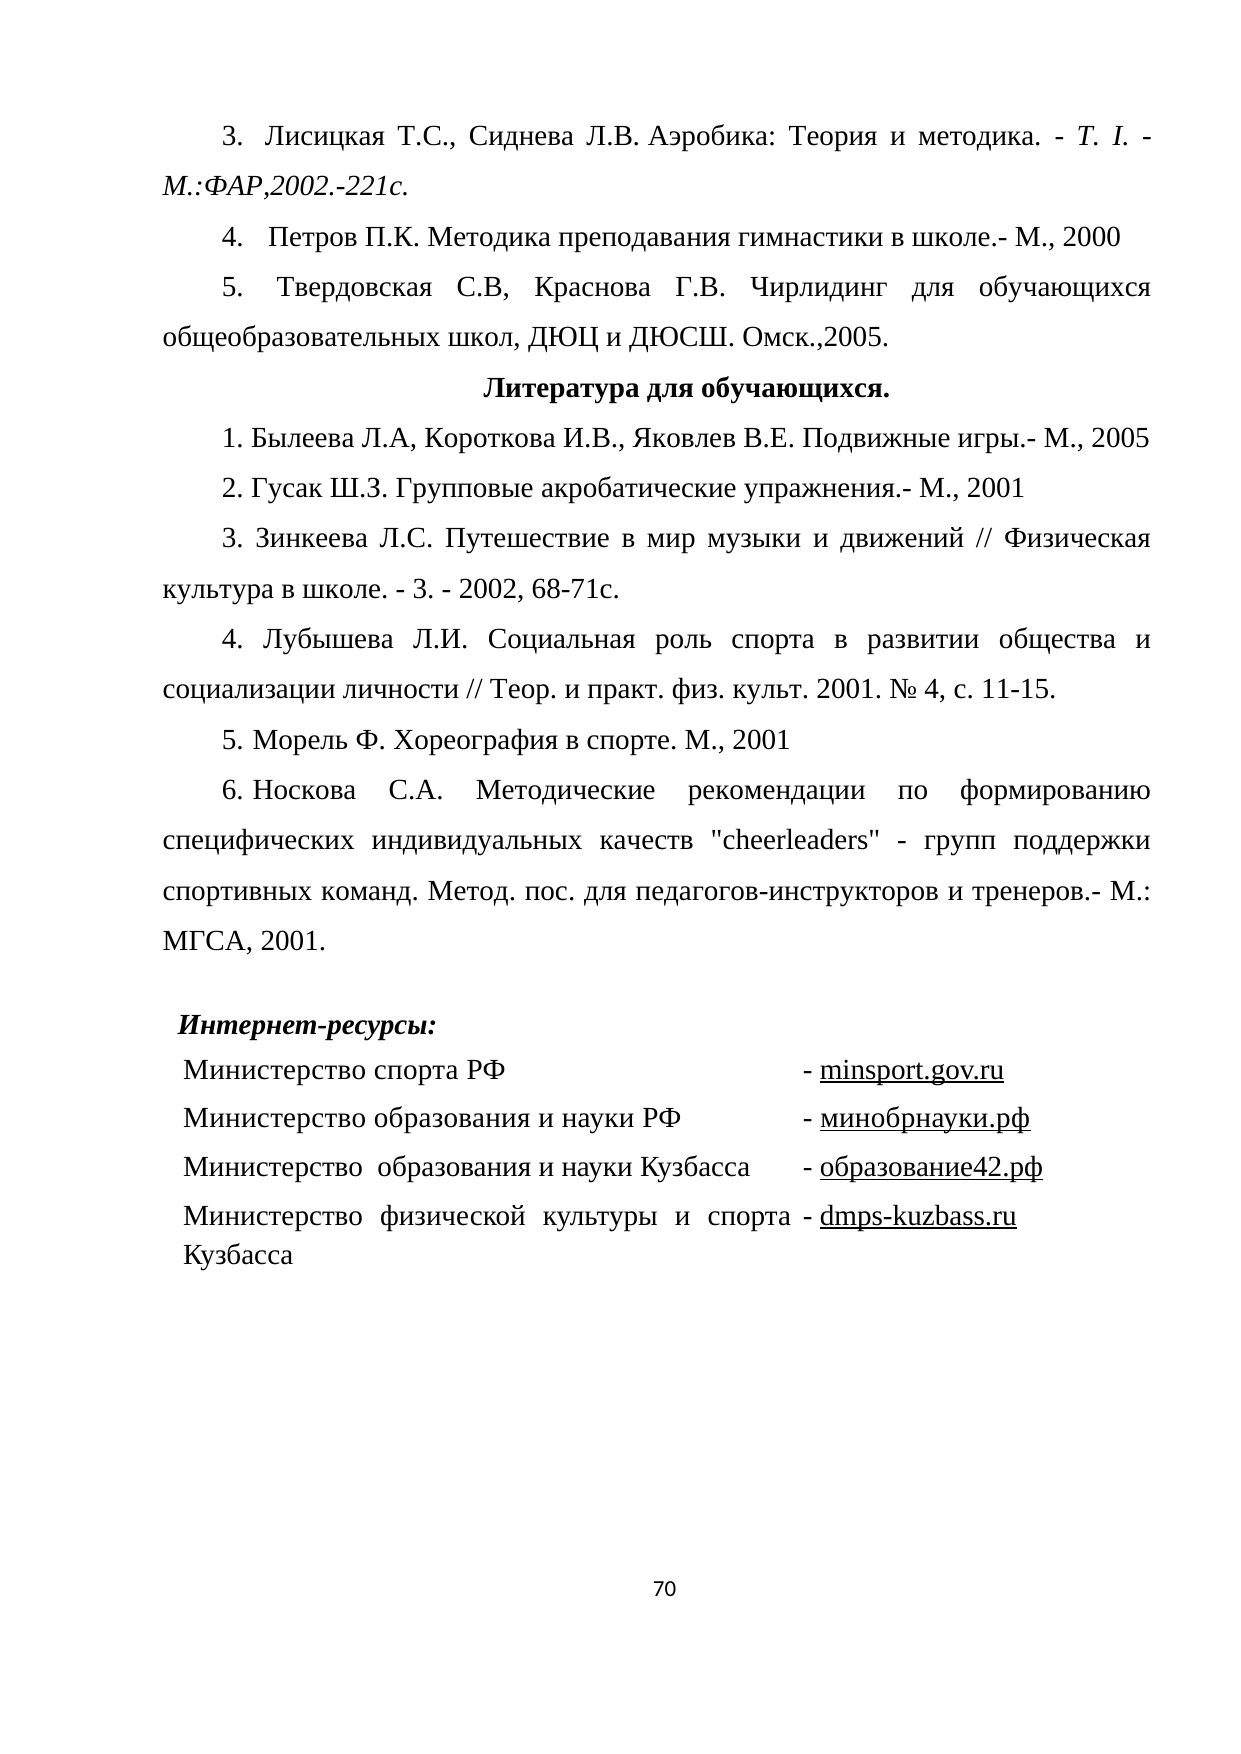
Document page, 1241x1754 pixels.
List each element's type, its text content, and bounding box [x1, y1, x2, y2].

table_cell Министерство образования и науки Кузбасса [177, 1144, 797, 1193]
table_cell - образование42.рф [797, 1144, 1240, 1193]
text Литература для обучающихся. [162, 370, 1152, 403]
table_cell - минобрнауки.рф [797, 1095, 1240, 1144]
list Лисицкая Т.С., Сиднева Л.В. Аэробика: Теория и методика. - Т. I. - М.:ФАР,2002.-221с. [162, 118, 1152, 202]
list Петров П.К. Методика преподавания гимнастики в школе.- М., 2000 [162, 219, 1152, 252]
text 1. Былеева Л.А, Короткова И.В., Яковлев В.Е. Подвижные игры.- М., 2005 [162, 420, 1152, 453]
text 2. Гусак Ш.З. Групповые акробатические упражнения.- М., 2001 [162, 470, 1152, 504]
table_cell Министерство физической культуры и спорта Кузбасса [177, 1193, 797, 1280]
table_header - minsport.gov.ru [797, 1046, 1240, 1095]
list Морель Ф. Хореография в спорте. М., 2001 [162, 722, 1152, 755]
text Интернет-ресурсы: [177, 1007, 1152, 1041]
text 4. Лубышева Л.И. Социальная роль спорта в развитии общества и социализации личности // Теор. и практ. физ. культ. 2001. № 4, с. 11-15. [162, 621, 1152, 705]
table_cell - dmps-kuzbass.ru [797, 1193, 1240, 1280]
list Твердовская С.В, Краснова Г.В. Чирлидинг для обучающихся общеобразовательных школ, ДЮЦ и ДЮСШ. Омск.,2005. [162, 269, 1152, 353]
list Носкова С.А. Методические рекомендации по формированию специфических индивидуальных качеств "cheerleaders" - групп поддержки спортивных команд. Метод. пос. для педагогов-инструкторов и тренеров.- М.: МГСА, 2001. [162, 772, 1152, 957]
table_cell Министерство образования и науки РФ [177, 1095, 797, 1144]
table_header Министерство спорта РФ [177, 1046, 797, 1095]
text 3. Зинкеева Л.С. Путешествие в мир музыки и движений // Физическая культура в школе. - 3. - 2002, 68-71с. [162, 521, 1152, 604]
